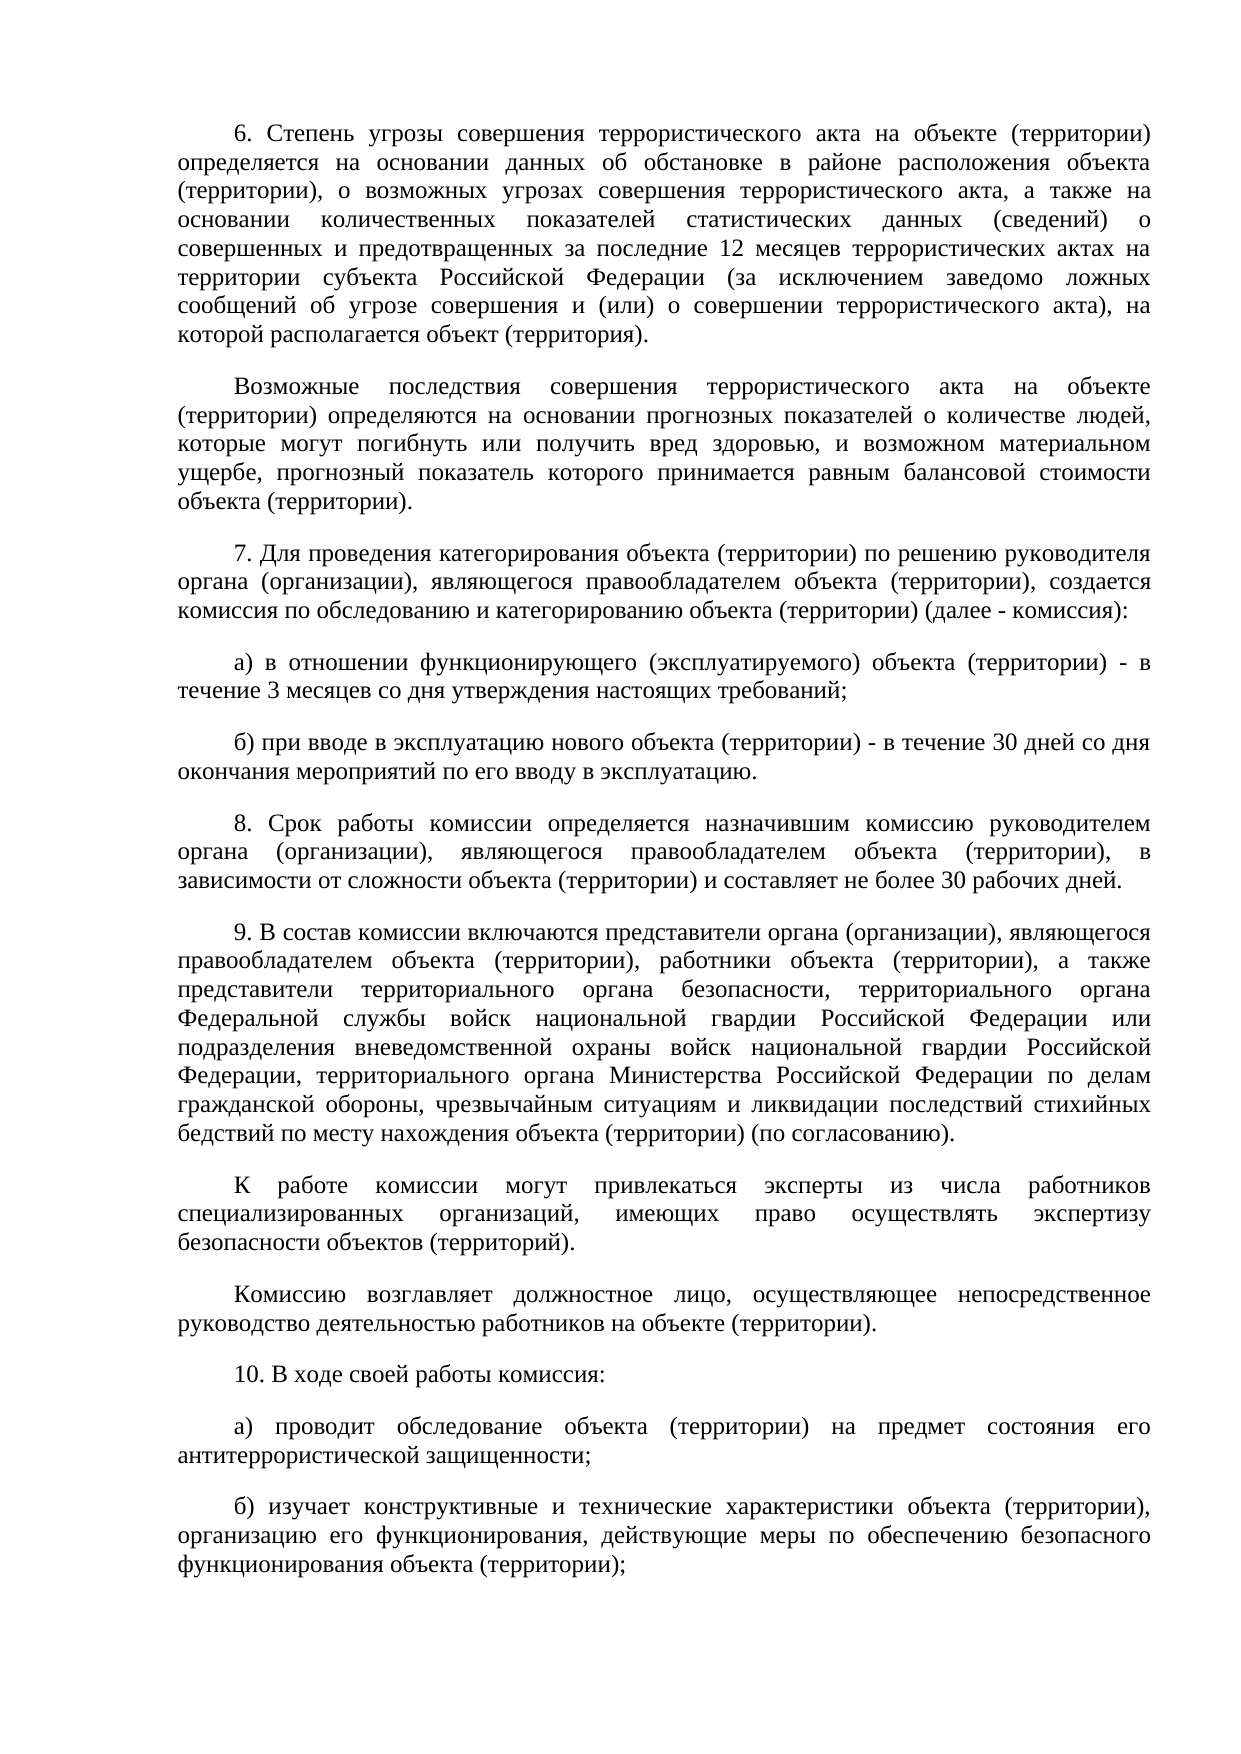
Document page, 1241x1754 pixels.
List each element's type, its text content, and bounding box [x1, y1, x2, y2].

text 9. В состав комиссии включаются представители органа (организации), являющегося правообладателем объекта (территории), работники объекта (территории), а также представители территориального органа безопасности, территориального органа Федеральной службы войск национальной гвардии Российской Федерации или подразделения вневедомственной охраны войск национальной гвардии Российской Федерации, территориального органа Министерства Российской Федерации по делам гражданской обороны, чрезвычайным ситуациям и ликвидации последствий стихийных бедствий по месту нахождения объекта (территории) (по согласованию). [177, 917, 1152, 1147]
text 6. Степень угрозы совершения террористического акта на объекте (территории) определяется на основании данных об обстановке в районе расположения объекта (территории), о возможных угрозах совершения террористического акта, а также на основании количественных показателей статистических данных (сведений) о совершенных и предотвращенных за последние 12 месяцев террористических актах на территории субъекта Российской Федерации (за исключением заведомо ложных сообщений об угрозе совершения и (или) о совершении террористического акта), на которой располагается объект (территория). [177, 118, 1152, 348]
text Возможные последствия совершения террористического акта на объекте (территории) определяются на основании прогнозных показателей о количестве людей, которые могут погибнуть или получить вред здоровью, и возможном материальном ущербе, прогнозный показатель которого принимается равным балансовой стоимости объекта (территории). [177, 371, 1152, 515]
text б) изучает конструктивные и технические характеристики объекта (территории), организацию его функционирования, действующие меры по обеспечению безопасного функционирования объекта (территории); [177, 1491, 1152, 1578]
text 10. В ходе своей работы комиссия: [177, 1359, 1152, 1388]
text 7. Для проведения категорирования объекта (территории) по решению руководителя органа (организации), являющегося правообладателем объекта (территории), создается комиссия по обследованию и категорированию объекта (территории) (далее - комиссия): [177, 538, 1152, 624]
text а) проводит обследование объекта (территории) на предмет состояния его антитеррористической защищенности; [177, 1411, 1152, 1468]
text 8. Срок работы комиссии определяется назначившим комиссию руководителем органа (организации), являющегося правообладателем объекта (территории), в зависимости от сложности объекта (территории) и составляет не более 30 рабочих дней. [177, 808, 1152, 894]
text б) при вводе в эксплуатацию нового объекта (территории) - в течение 30 дней со дня окончания мероприятий по его вводу в эксплуатацию. [177, 727, 1152, 785]
text а) в отношении функционирующего (эксплуатируемого) объекта (территории) - в течение 3 месяцев со дня утверждения настоящих требований; [177, 647, 1152, 704]
text К работе комиссии могут привлекаться эксперты из числа работников специализированных организаций, имеющих право осуществлять экспертизу безопасности объектов (территорий). [177, 1170, 1152, 1256]
text Комиссию возглавляет должностное лицо, осуществляющее непосредственное руководство деятельностью работников на объекте (территории). [177, 1279, 1152, 1336]
